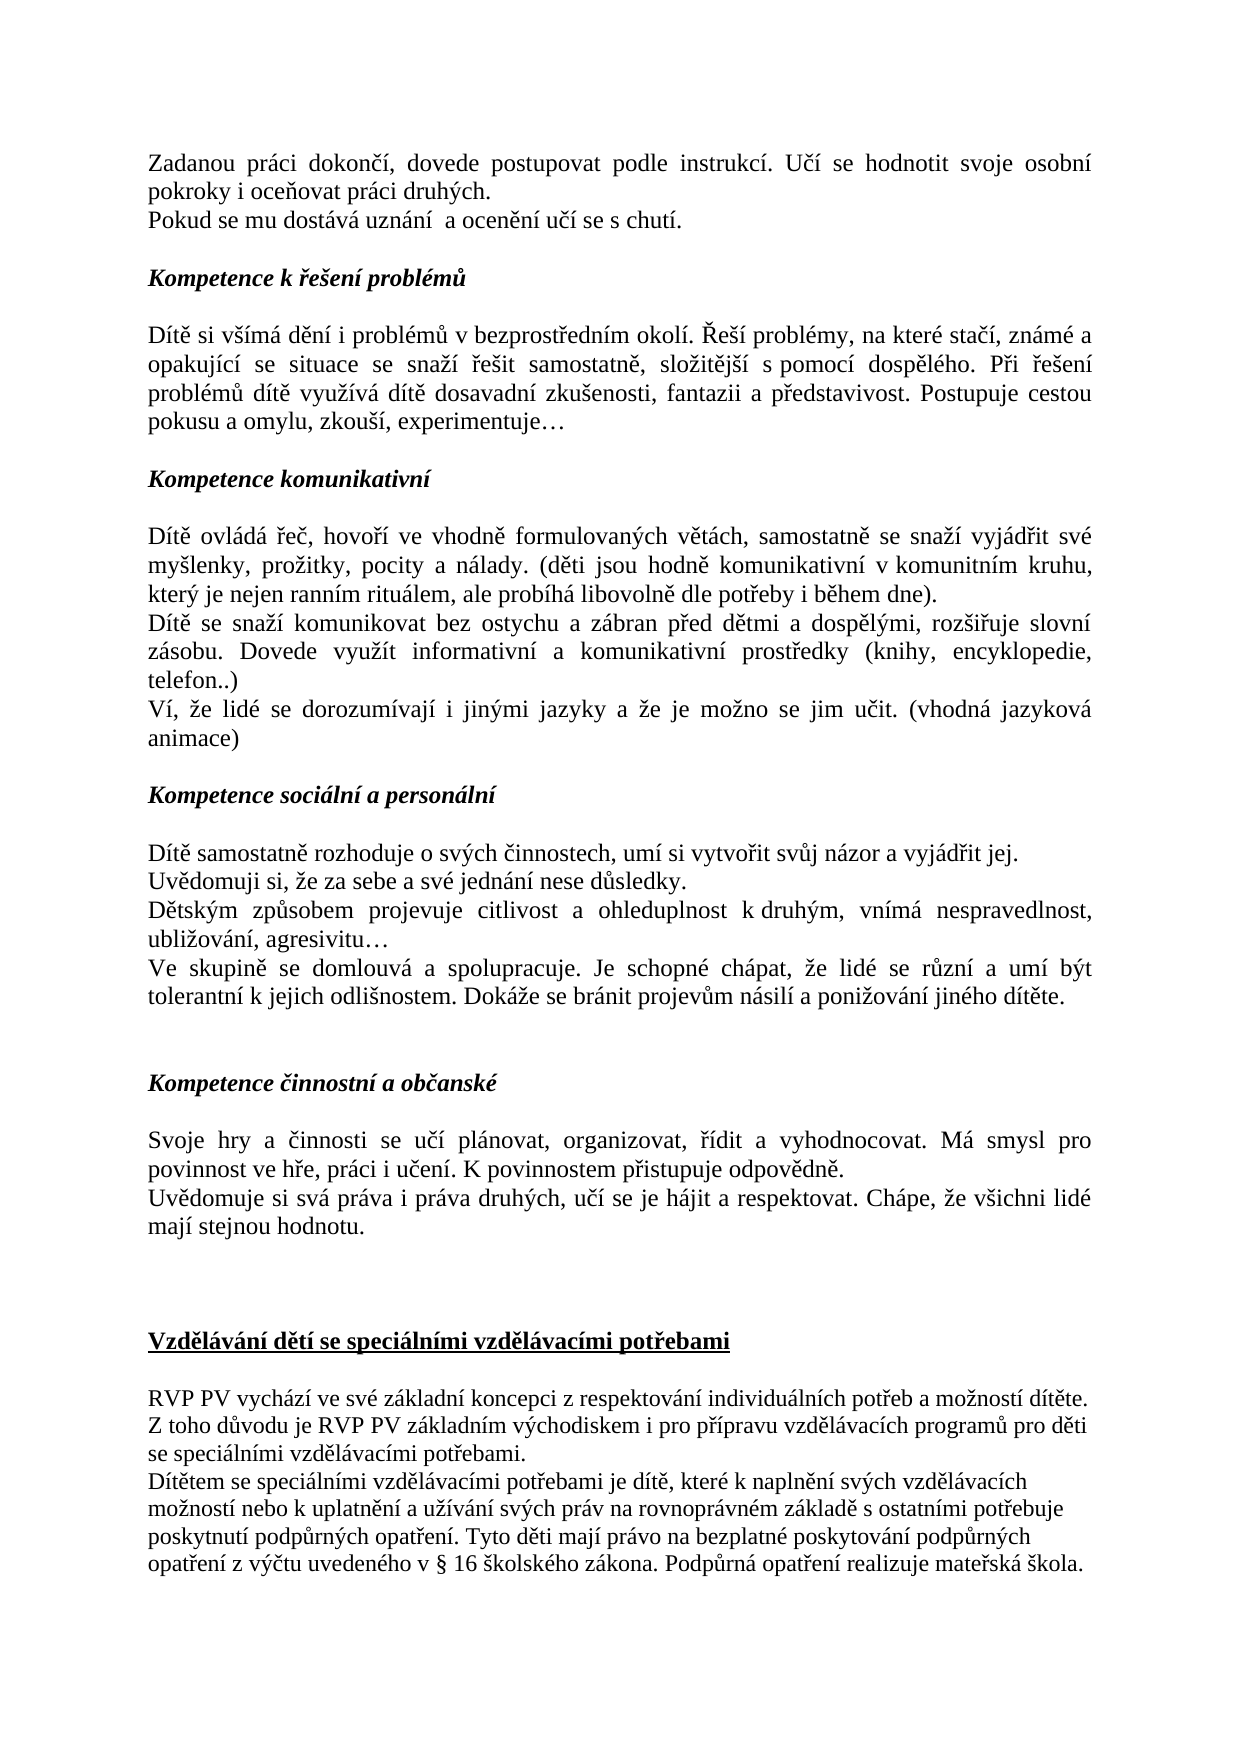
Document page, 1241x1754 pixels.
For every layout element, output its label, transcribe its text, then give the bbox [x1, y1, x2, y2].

text Dítě si všímá dění i problémů v bezprostředním okolí. Řeší problémy, na které stačí, známé a opakující se situace se snaží řešit samostatně, složitější s pomocí dospělého. Při řešení problémů dítě využívá dítě dosavadní zkušenosti, fantazii a představivost. Postupuje cestou pokusu a omylu, zkouší, experimentuje… [148, 320, 1093, 435]
text Kompetence k řešení problémů [148, 263, 1093, 291]
text Uvědomuje si svá práva i práva druhých, učí se je hájit a respektovat. Chápe, že všichni lidé mají stejnou hodnotu. [148, 1183, 1093, 1240]
text Dítětem se speciálními vzdělávacími potřebami je dítě, které k naplnění svých vzdělávacích možností nebo k uplatnění a užívání svých práv na rovnoprávném základě s ostatními potřebuje poskytnutí podpůrných opatření. Tyto děti mají právo na bezplatné poskytování podpůrných opatření z výčtu uvedeného v § 16 školského zákona. Podpůrná opatření realizuje mateřská škola. [148, 1467, 1093, 1577]
text Pokud se mu dostává uznání a ocenění učí se s chutí. [148, 205, 1093, 234]
text Dítě se snaží komunikovat bez ostychu a zábran před dětmi a dospělými, rozšiřuje slovní zásobu. Dovede využít informativní a komunikativní prostředky (knihy, encyklopedie, telefon..) [148, 608, 1093, 694]
text Kompetence komunikativní [148, 464, 1093, 493]
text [148, 148, 1093, 205]
text Ve skupině se domlouvá a spolupracuje. Je schopné chápat, že lidé se různí a umí být tolerantní k jejich odlišnostem. Dokáže se bránit projevům násilí a ponižování jiného dítěte. [148, 953, 1093, 1010]
text Svoje hry a činnosti se učí plánovat, organizovat, řídit a vyhodnocovat. Má smysl pro povinnost ve hře, práci i učení. K povinnostem přistupuje odpovědně. [148, 1125, 1093, 1183]
text Kompetence sociální a personální [148, 780, 1093, 809]
text Dítě ovládá řeč, hovoří ve vhodně formulovaných větách, samostatně se snaží vyjádřit své myšlenky, prožitky, pocity a nálady. (děti jsou hodně komunikativní v komunitním kruhu, který je nejen ranním rituálem, ale probíhá libovolně dle potřeby i během dne). [148, 521, 1093, 608]
text Kompetence činnostní a občanské [148, 1068, 1093, 1096]
text Ví, že lidé se dorozumívají i jinými jazyky a že je možno se jim učit. (vhodná jazyková animace) [148, 694, 1093, 751]
text RVP PV vychází ve své základní koncepci z respektování individuálních potřeb a možností dítěte. Z toho důvodu je RVP PV základním východiskem i pro přípravu vzdělávacích programů pro děti se speciálními vzdělávacími potřebami. [148, 1384, 1093, 1467]
subtitle Vzdělávání dětí se speciálními vzdělávacími potřebami [148, 1326, 1093, 1355]
text Dětským způsobem projevuje citlivost a ohleduplnost k druhým, vnímá nespravedlnost, ubližování, agresivitu… [148, 895, 1093, 953]
text Uvědomuji si, že za sebe a své jednání nese důsledky. [148, 866, 1093, 895]
text Dítě samostatně rozhoduje o svých činnostech, umí si vytvořit svůj názor a vyjádřit jej. [148, 838, 1093, 866]
